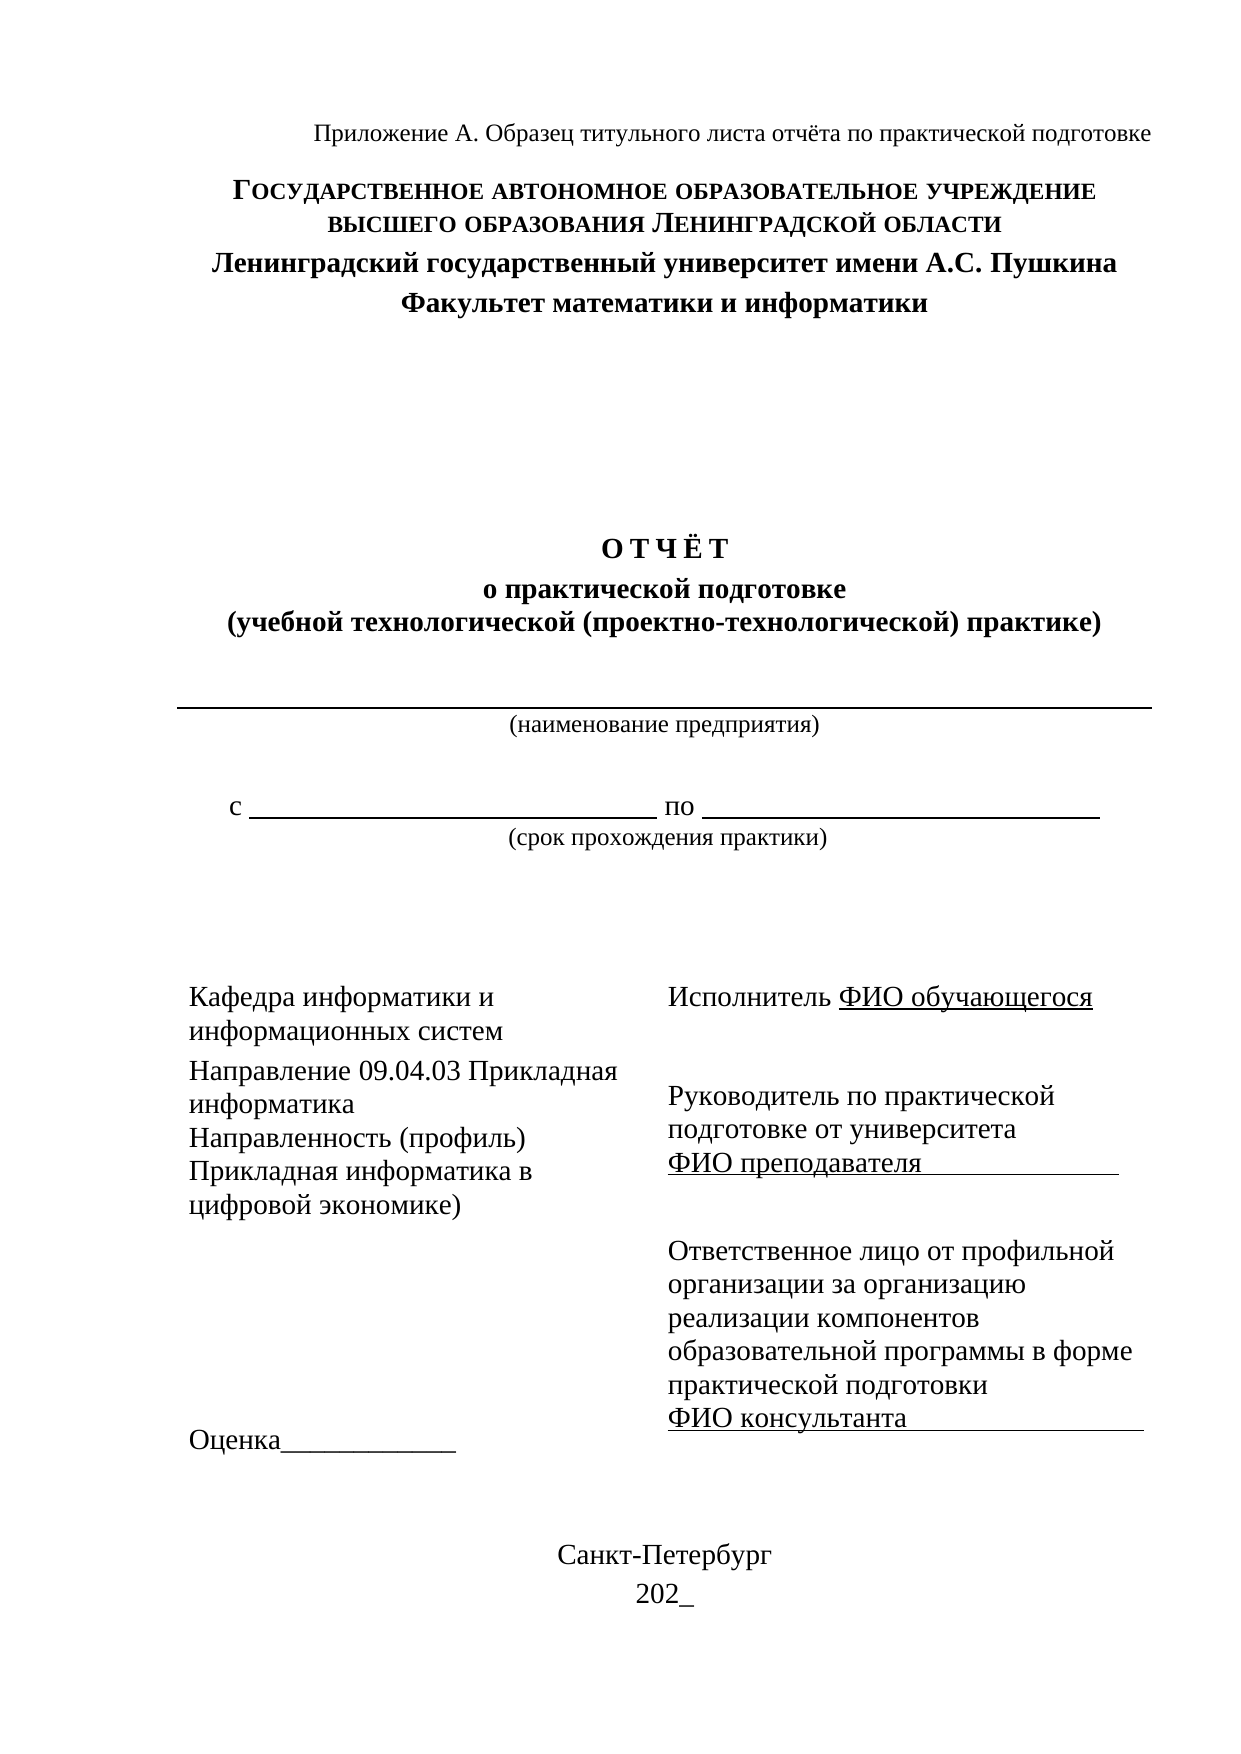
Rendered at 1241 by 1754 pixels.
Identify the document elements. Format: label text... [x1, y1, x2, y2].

text ОТЧЁТ [177, 531, 1152, 564]
table_header Кафедра информатики и информационных систем [177, 979, 656, 1053]
text с по [177, 788, 1152, 822]
text Санкт-Петербург [177, 1537, 1152, 1570]
text 202_ [177, 1577, 1152, 1610]
table_cell Руководитель по практической подготовке от университета ФИО преподавателя [656, 1053, 1163, 1220]
text Факультет математики и информатики [177, 285, 1152, 318]
table_header Исполнитель ФИО обучающегося [656, 979, 1163, 1053]
text о практической подготовке (учебной технологической (проектно-технологической) практике) [177, 571, 1152, 638]
text (наименование предприятия) [177, 709, 1152, 738]
table_cell Направление 09.04.03 Прикладная информатика Направленность (профиль) Прикладная информатика в цифровой экономике) [177, 1053, 656, 1220]
table_cell Ответственное лицо от профильной организации за организацию реализации компонентов образовательной программы в форме практической подготовки ФИО консультанта [656, 1220, 1163, 1462]
text (срок прохождения практики) [177, 822, 1152, 851]
table_cell Оценка____________ [177, 1220, 656, 1462]
text Ленинградский государственный университет имени А.С. Пушкина [177, 245, 1152, 279]
text Государственное автономное образовательное учреждение высшего образования Ленинградской области [177, 172, 1152, 239]
text Приложение А. Образец титульного листа отчёта по практической подготовке [177, 118, 1152, 147]
